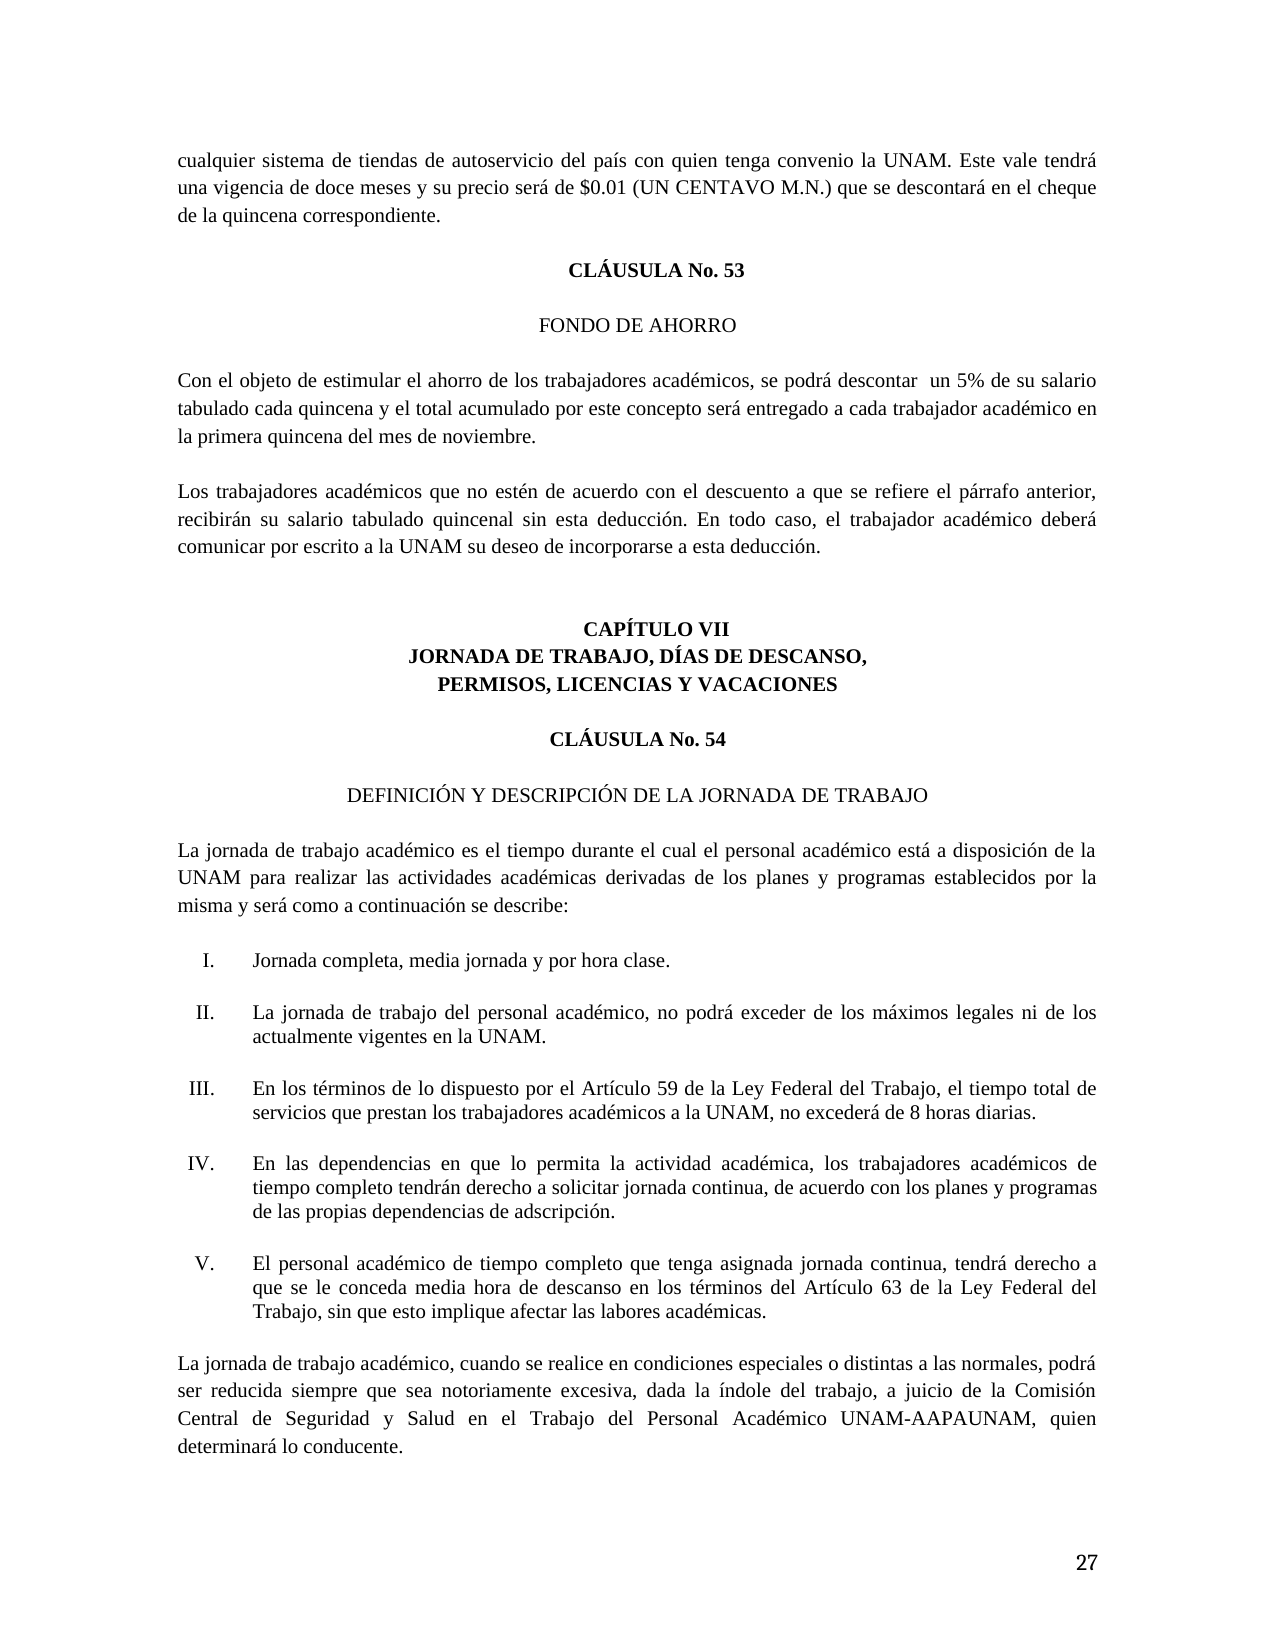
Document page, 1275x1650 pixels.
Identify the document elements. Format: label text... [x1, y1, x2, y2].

list El personal académico de tiempo completo que tenga asignada jornada continua, tendrá derecho a que se le conceda media hora de descanso en los términos del Artículo 63 de la Ley Federal del Trabajo, sin que esto implique afectar las labores académicas. [215, 1251, 1098, 1323]
list Jornada completa, media jornada y por hora clase. [215, 948, 1098, 972]
text CLÁUSULA No. 54 [177, 727, 1098, 751]
text CAPÍTULO VII [215, 617, 1098, 641]
text La jornada de trabajo académico es el tiempo durante el cual el personal académico está a disposición de la UNAM para realizar las actividades académicas derivadas de los planes y programas establecidos por la misma y será como a continuación se describe: [177, 838, 1098, 917]
text FONDO DE AHORRO [177, 313, 1098, 337]
list La jornada de trabajo del personal académico, no podrá exceder de los máximos legales ni de los actualmente vigentes en la UNAM. [215, 1000, 1098, 1048]
text PERMISOS, LICENCIAS Y VACACIONES [177, 672, 1098, 696]
text JORNADA DE TRABAJO, DÍAS DE DESCANSO, [177, 644, 1098, 668]
text Los trabajadores académicos que no estén de acuerdo con el descuento a que se refiere el párrafo anterior, recibirán su salario tabulado quincenal sin esta deducción. En todo caso, el trabajador académico deberá comunicar por escrito a la UNAM su deseo de incorporarse a esta deducción. [177, 479, 1098, 558]
subtitle CLÁUSULA No. 53 [215, 258, 1098, 282]
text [177, 148, 1098, 227]
list En los términos de lo dispuesto por el Artículo 59 de la Ley Federal del Trabajo, el tiempo total de servicios que prestan los trabajadores académicos a la UNAM, no excederá de 8 horas diarias. [215, 1076, 1098, 1124]
text DEFINICIÓN Y DESCRIPCIÓN DE LA JORNADA DE TRABAJO [177, 782, 1098, 807]
text La jornada de trabajo académico, cuando se realice en condiciones especiales o distintas a las normales, podrá ser reducida siempre que sea notoriamente excesiva, dada la índole del trabajo, a juicio de la Comisión Central de Seguridad y Salud en el Trabajo del Personal Académico UNAM-AAPAUNAM, quien determinará lo conducente. [177, 1351, 1098, 1458]
list En las dependencias en que lo permita la actividad académica, los trabajadores académicos de tiempo completo tendrán derecho a solicitar jornada continua, de acuerdo con los planes y programas de las propias dependencias de adscripción. [215, 1151, 1098, 1223]
text Con el objeto de estimular el ahorro de los trabajadores académicos, se podrá descontar un 5% de su salario tabulado cada quincena y el total acumulado por este concepto será entregado a cada trabajador académico en la primera quincena del mes de noviembre. [177, 368, 1098, 448]
